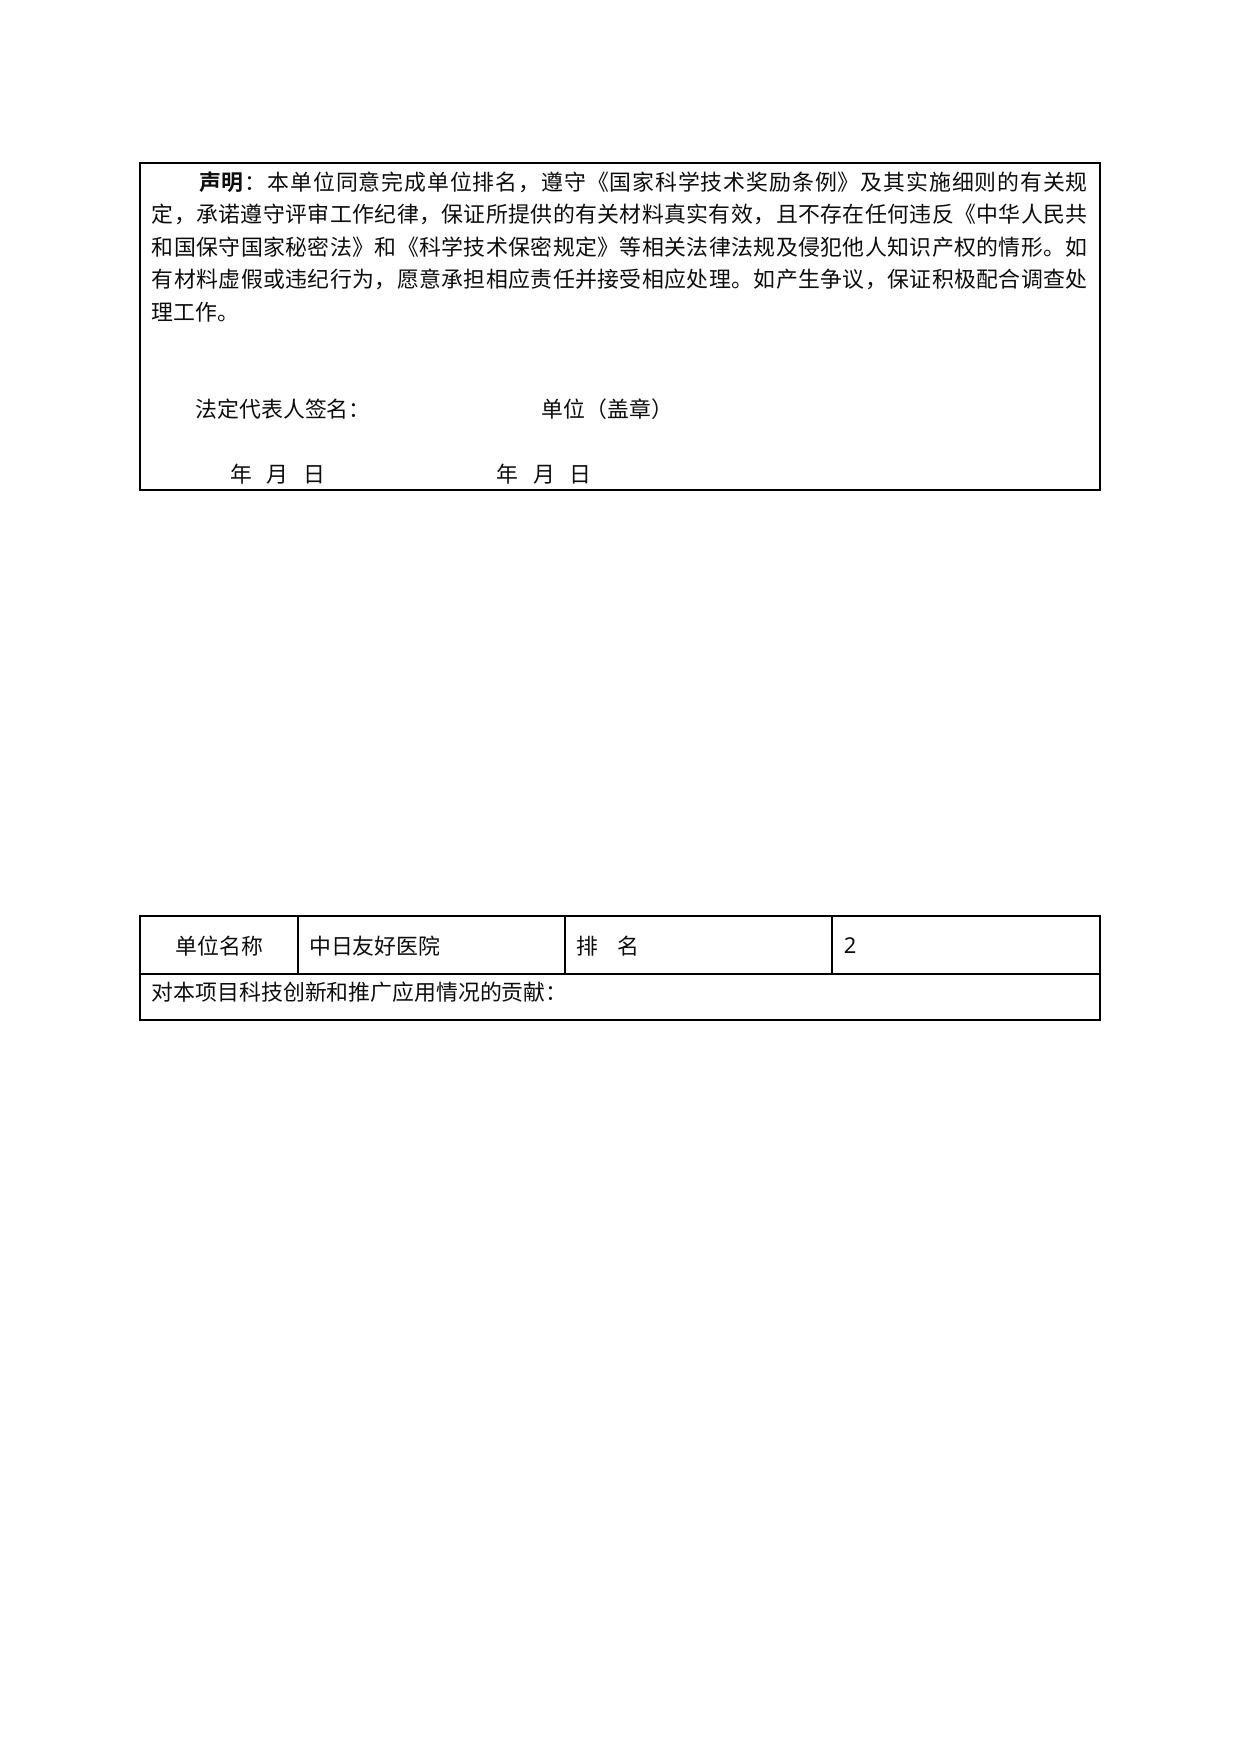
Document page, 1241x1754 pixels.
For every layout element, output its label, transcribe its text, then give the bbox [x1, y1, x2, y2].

table_cell 声明：本单位同意完成单位排名，遵守《国家科学技术奖励条例》及其实施细则的有关规定，承诺遵守评审工作纪律，保证所提供的有关材料真实有效，且不存在任何违反《中华人民共和国保守国家秘密法》和《科学技术保密规定》等相关法律法规及侵犯他人知识产权的情形。如有材料虚假或违纪行为，愿意承担相应责任并接受相应处理。如产生争议，保证积极配合调查处理工作。 法定代表人签名： 单位（盖章） 年 月 日 年 月 日 [141, 164, 1099, 489]
table_header 2 [833, 917, 1099, 973]
table_header 排 名 [566, 917, 831, 973]
table_header 单位名称 [141, 917, 297, 973]
table_cell 对本项目科技创新和推广应用情况的贡献： [141, 975, 1099, 1019]
table_header 中日友好医院 [299, 917, 564, 973]
